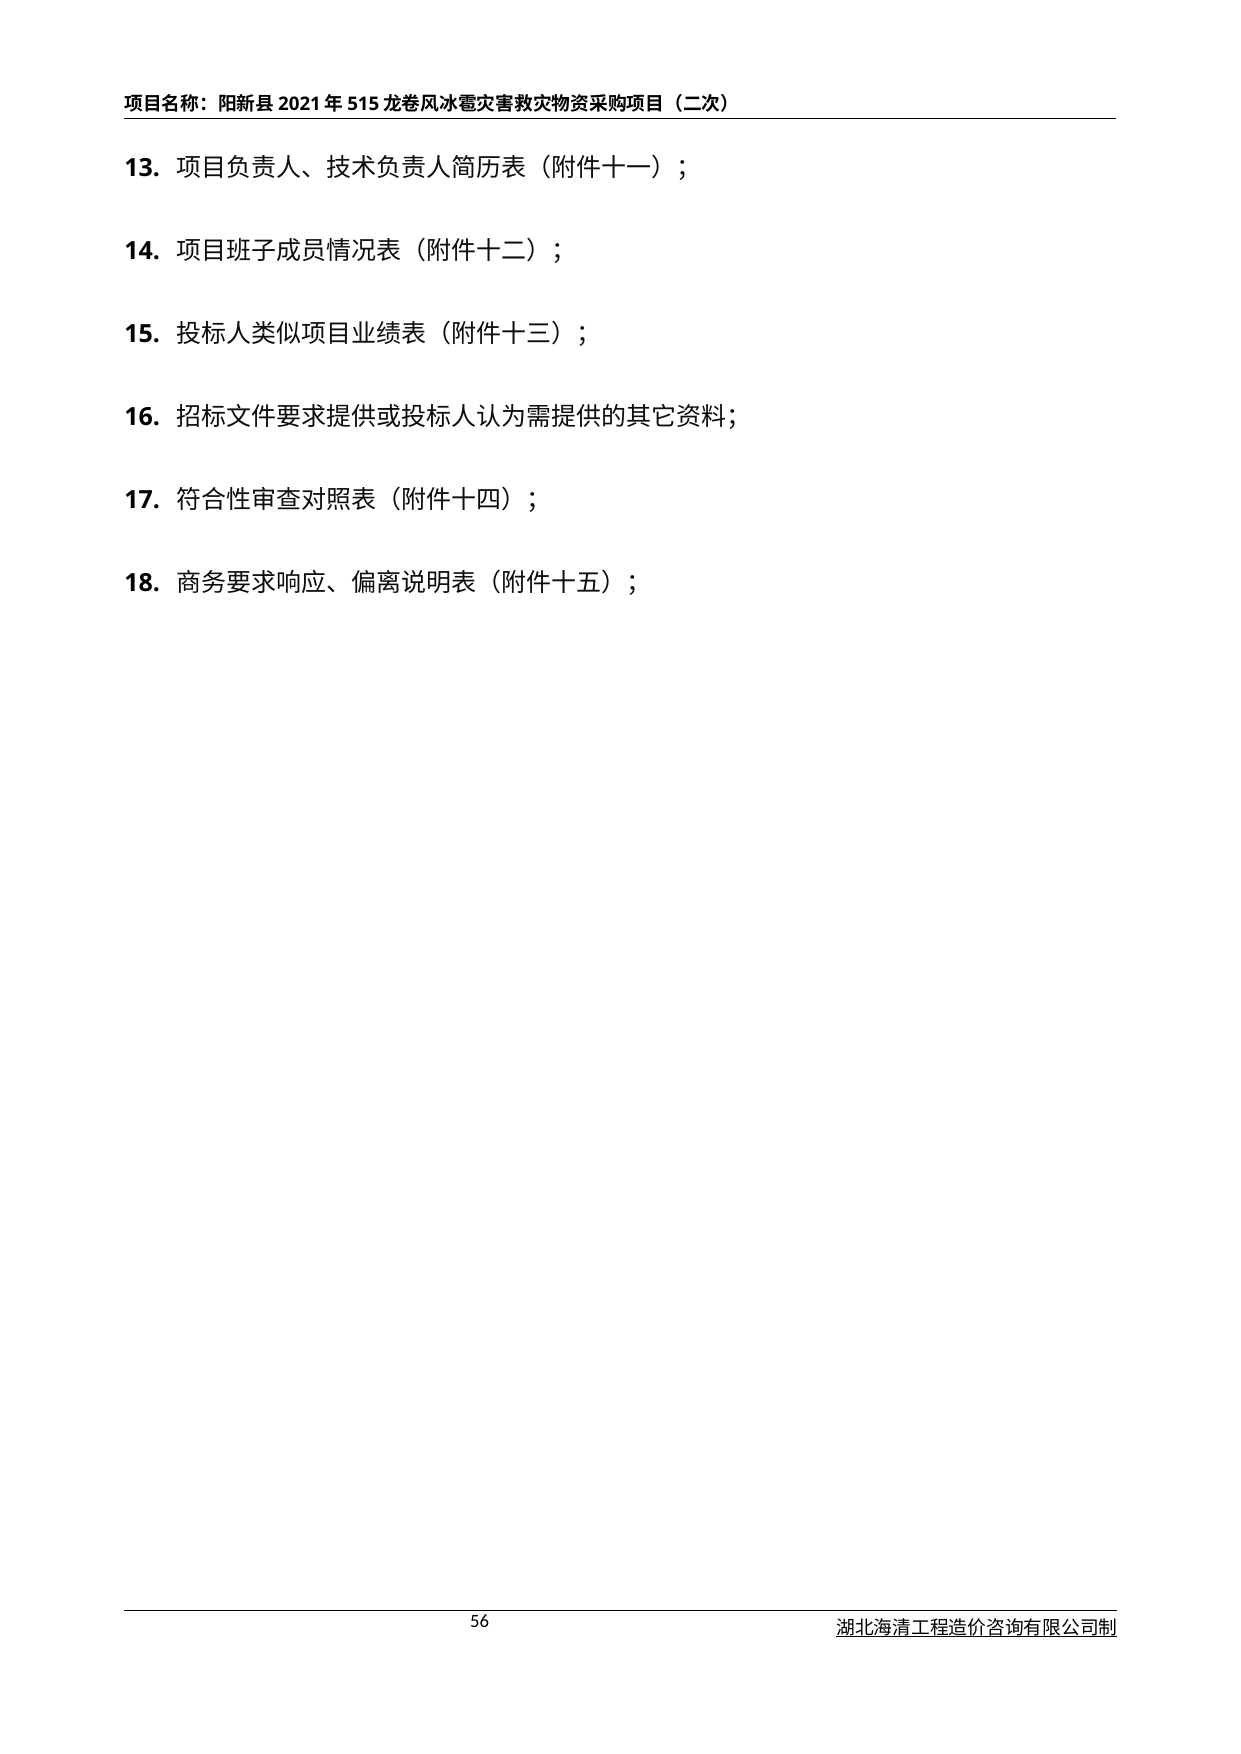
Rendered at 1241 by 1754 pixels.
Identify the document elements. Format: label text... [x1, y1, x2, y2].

list 符合性审查对照表（附件十四）； [124, 465, 1116, 530]
list 项目班子成员情况表（附件十二）； [124, 216, 1116, 281]
list 投标人类似项目业绩表（附件十三）； [124, 299, 1116, 364]
list 商务要求响应、偏离说明表（附件十五）； [124, 548, 1116, 613]
list 招标文件要求提供或投标人认为需提供的其它资料； [124, 382, 1116, 447]
list 项目负责人、技术负责人简历表（附件十一）； [124, 133, 1116, 198]
